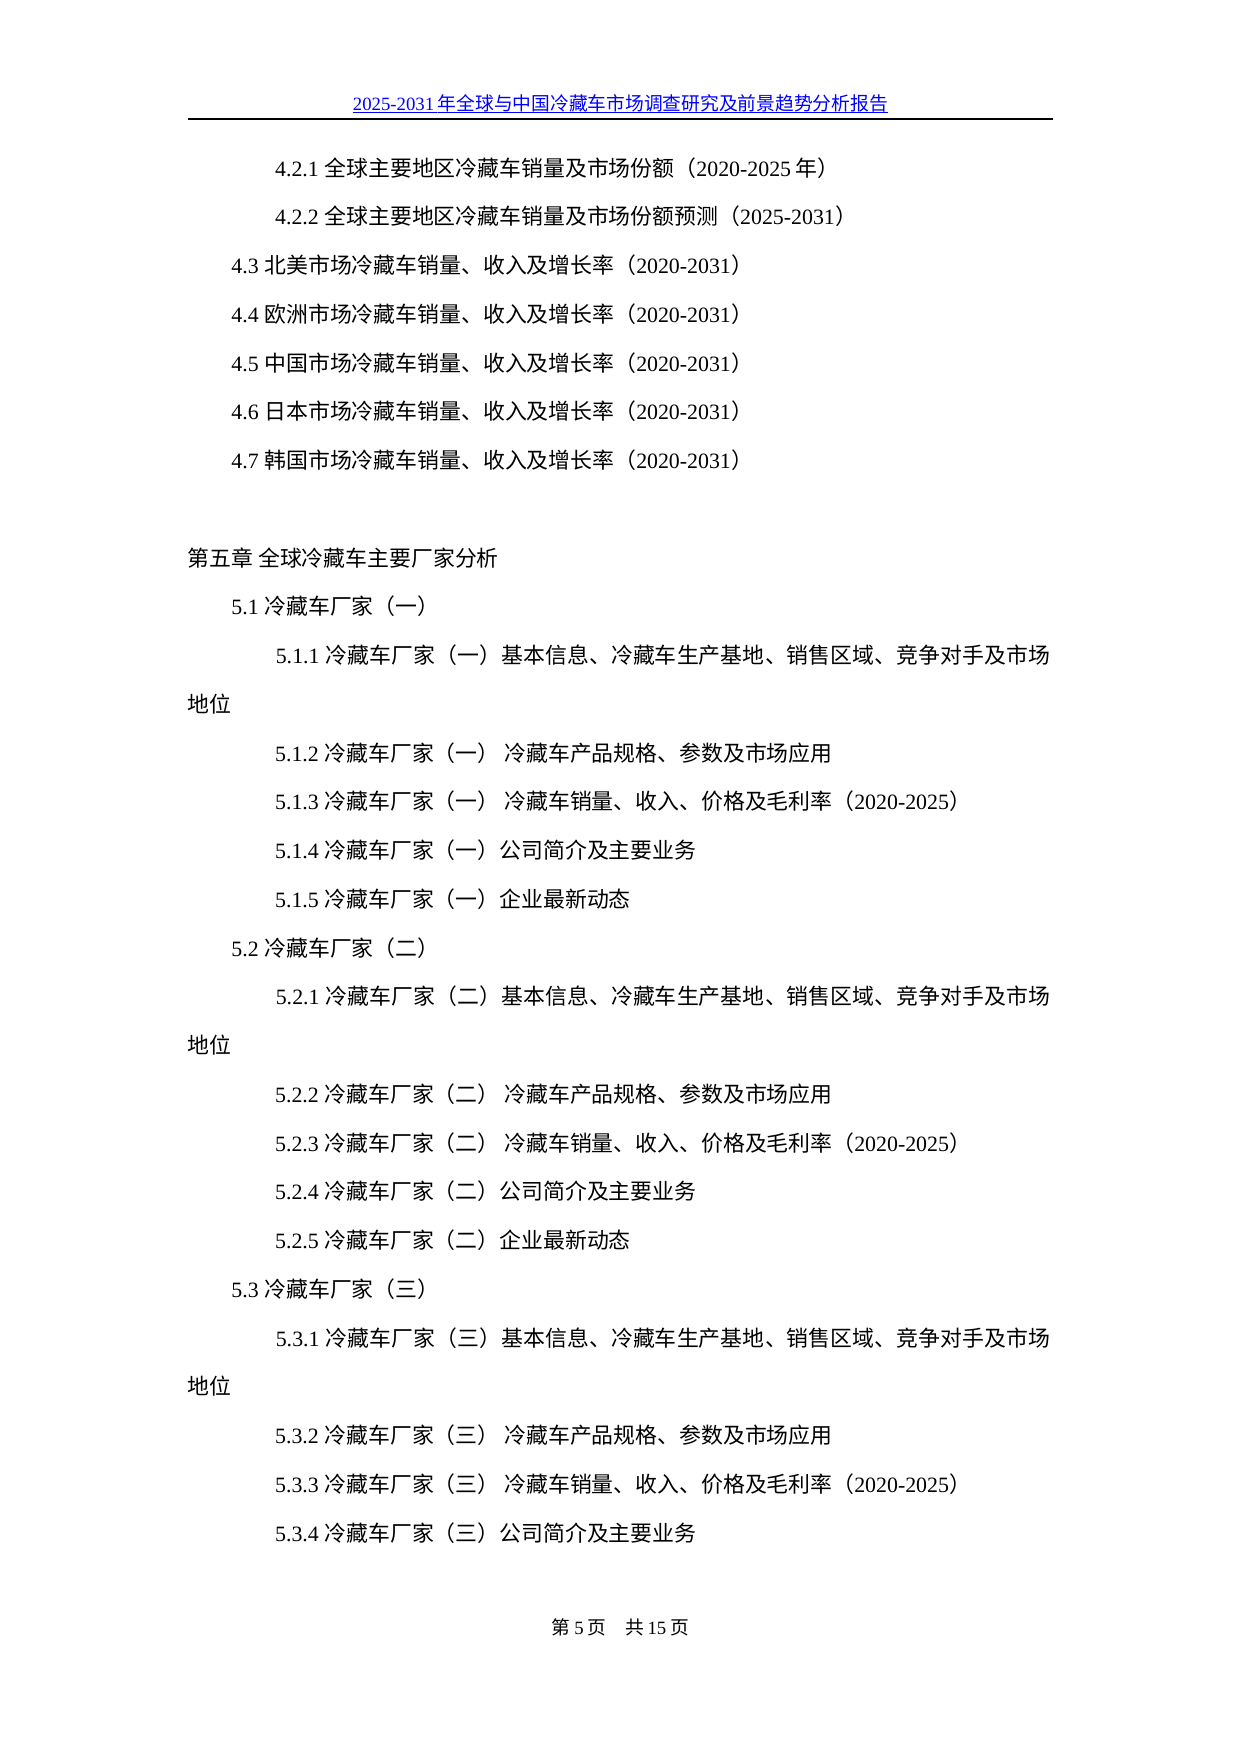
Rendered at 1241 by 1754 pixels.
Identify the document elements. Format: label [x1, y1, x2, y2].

text [187, 150, 1053, 1548]
